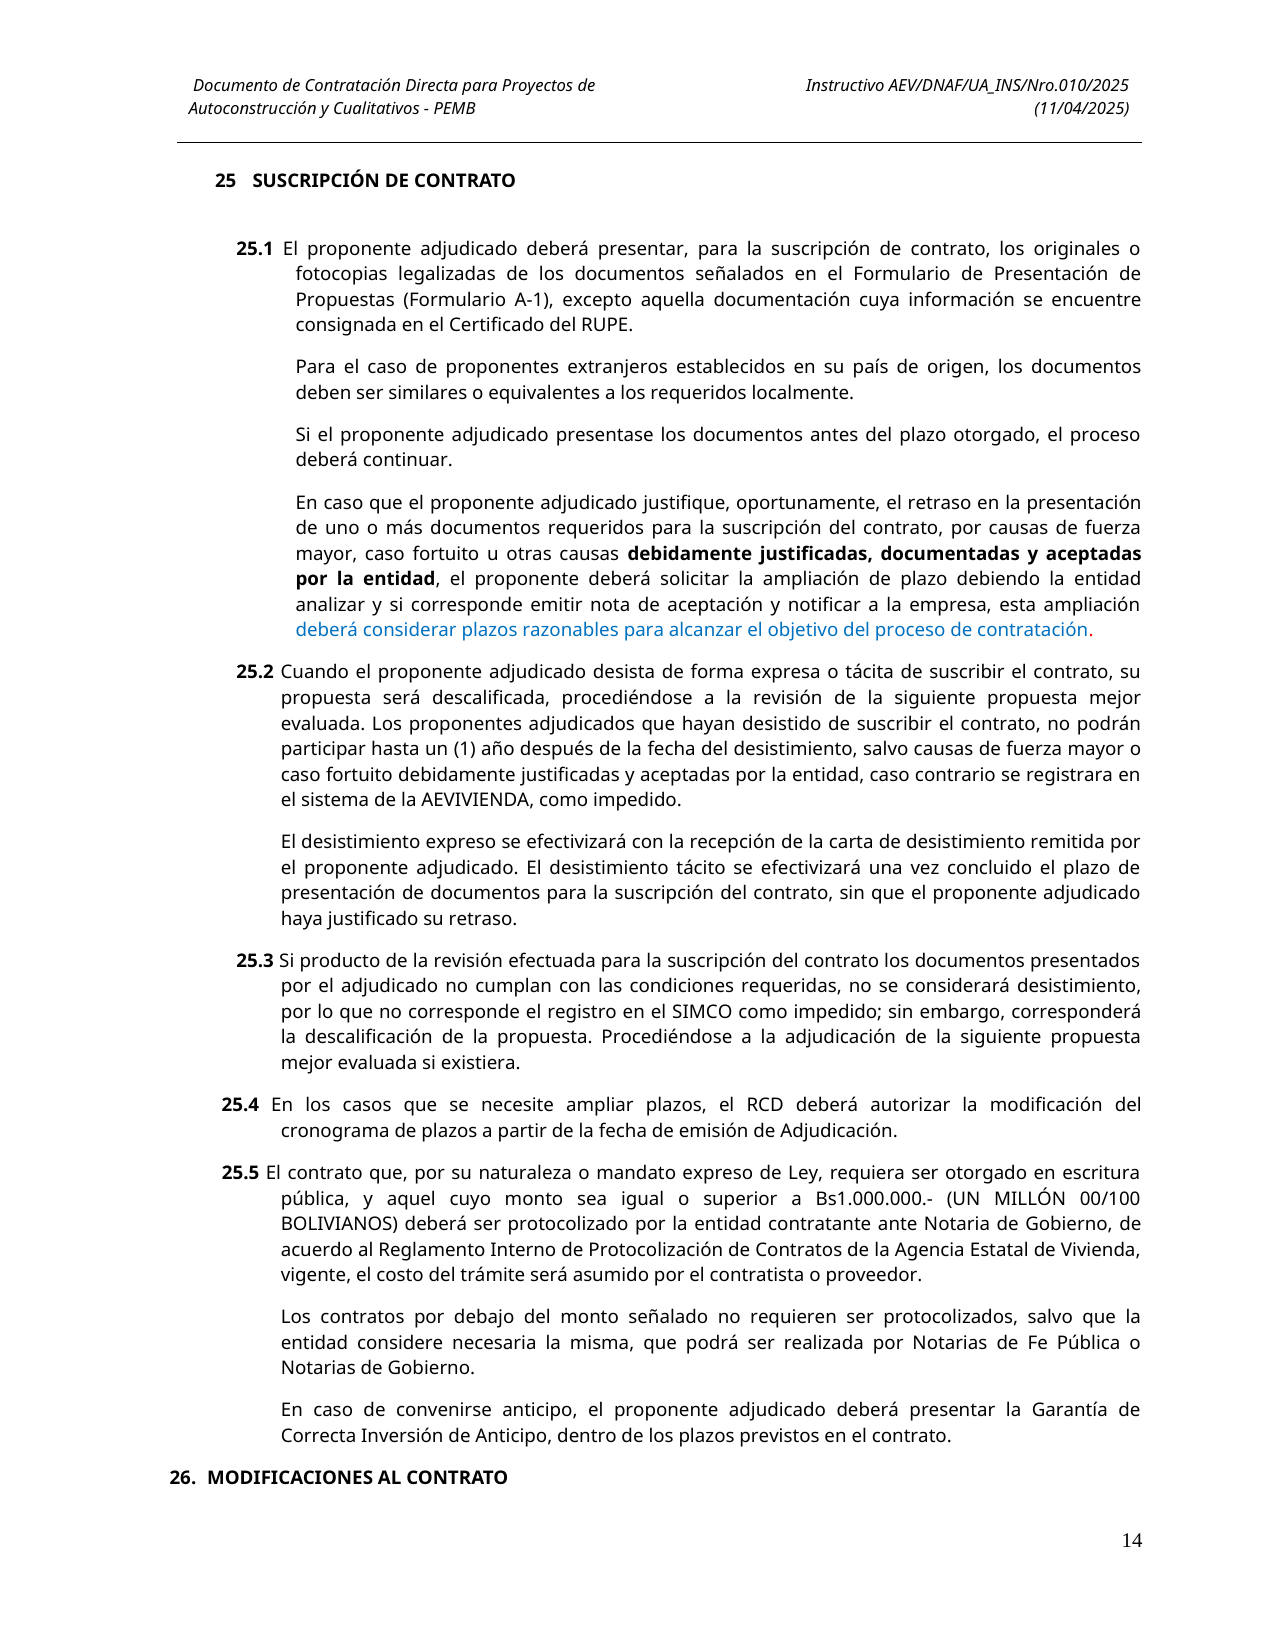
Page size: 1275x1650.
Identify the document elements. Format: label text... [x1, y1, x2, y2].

list Si el proponente adjudicado presentase los documentos antes del plazo otorgado, el proceso deberá continuar. [295, 421, 1142, 472]
list SUSCRIPCIÓN DE CONTRATO [215, 167, 1142, 193]
list En caso de convenirse anticipo, el proponente adjudicado deberá presentar la Garantía de Correcta Inversión de Anticipo, dentro de los plazos previstos en el contrato. [281, 1397, 1142, 1448]
list 25.4 En los casos que se necesite ampliar plazos, el RCD deberá autorizar la modificación del cronograma de plazos a partir de la fecha de emisión de Adjudicación. [221, 1092, 1142, 1143]
list Los contratos por debajo del monto señalado no requieren ser protocolizados, salvo que la entidad considere necesaria la misma, que podrá ser realizada por Notarias de Fe Pública o Notarias de Gobierno. [281, 1303, 1142, 1380]
list 25.3 Si producto de la revisión efectuada para la suscripción del contrato los documentos presentados por el adjudicado no cumplan con las condiciones requeridas, no se considerará desistimiento, por lo que no corresponde el registro en el SIMCO como impedido; sin embargo, corresponderá la descalificación de la propuesta. Procediéndose a la adjudicación de la siguiente propuesta mejor evaluada si existiera. [236, 947, 1142, 1075]
list El desistimiento expreso se efectivizará con la recepción de la carta de desistimiento remitida por el proponente adjudicado. El desistimiento tácito se efectivizará una vez concluido el plazo de presentación de documentos para la suscripción del contrato, sin que el proponente adjudicado haya justificado su retraso. [281, 828, 1142, 931]
list 25.2 Cuando el proponente adjudicado desista de forma expresa o tácita de suscribir el contrato, su propuesta será descalificada, procediéndose a la revisión de la siguiente propuesta mejor evaluada. Los proponentes adjudicados que hayan desistido de suscribir el contrato, no podrán participar hasta un (1) año después de la fecha del desistimiento, salvo causas de fuerza mayor o caso fortuito debidamente justificadas y aceptadas por la entidad, caso contrario se registrara en el sistema de la AEVIVIENDA, como impedido. [236, 659, 1142, 812]
list 25.1 El proponente adjudicado deberá presentar, para la suscripción de contrato, los originales o fotocopias legalizadas de los documentos señalados en el Formulario de Presentación de Propuestas (Formulario A-1), excepto aquella documentación cuya información se encuentre consignada en el Certificado del RUPE. [236, 235, 1142, 337]
list En caso que el proponente adjudicado justifique, oportunamente, el retraso en la presentación de uno o más documentos requeridos para la suscripción del contrato, por causas de fuerza mayor, caso fortuito u otras causas debidamente justificadas, documentadas y aceptadas por la entidad, el proponente deberá solicitar la ampliación de plazo debiendo la entidad analizar y si corresponde emitir nota de aceptación y notificar a la empresa, esta ampliación deberá considerar plazos razonables para alcanzar el objetivo del proceso de contratación. [295, 489, 1142, 642]
list MODIFICACIONES AL CONTRATO [169, 1464, 1142, 1490]
list 25.5 El contrato que, por su naturaleza o mandato expreso de Ley, requiera ser otorgado en escritura pública, y aquel cuyo monto sea igual o superior a Bs1.000.000.- (UN MILLÓN 00/100 BOLIVIANOS) deberá ser protocolizado por la entidad contratante ante Notaria de Gobierno, de acuerdo al Reglamento Interno de Protocolización de Contratos de la Agencia Estatal de Vivienda, vigente, el costo del trámite será asumido por el contratista o proveedor. [222, 1159, 1142, 1287]
list Para el caso de proponentes extranjeros establecidos en su país de origen, los documentos deben ser similares o equivalentes a los requeridos localmente. [295, 353, 1142, 404]
